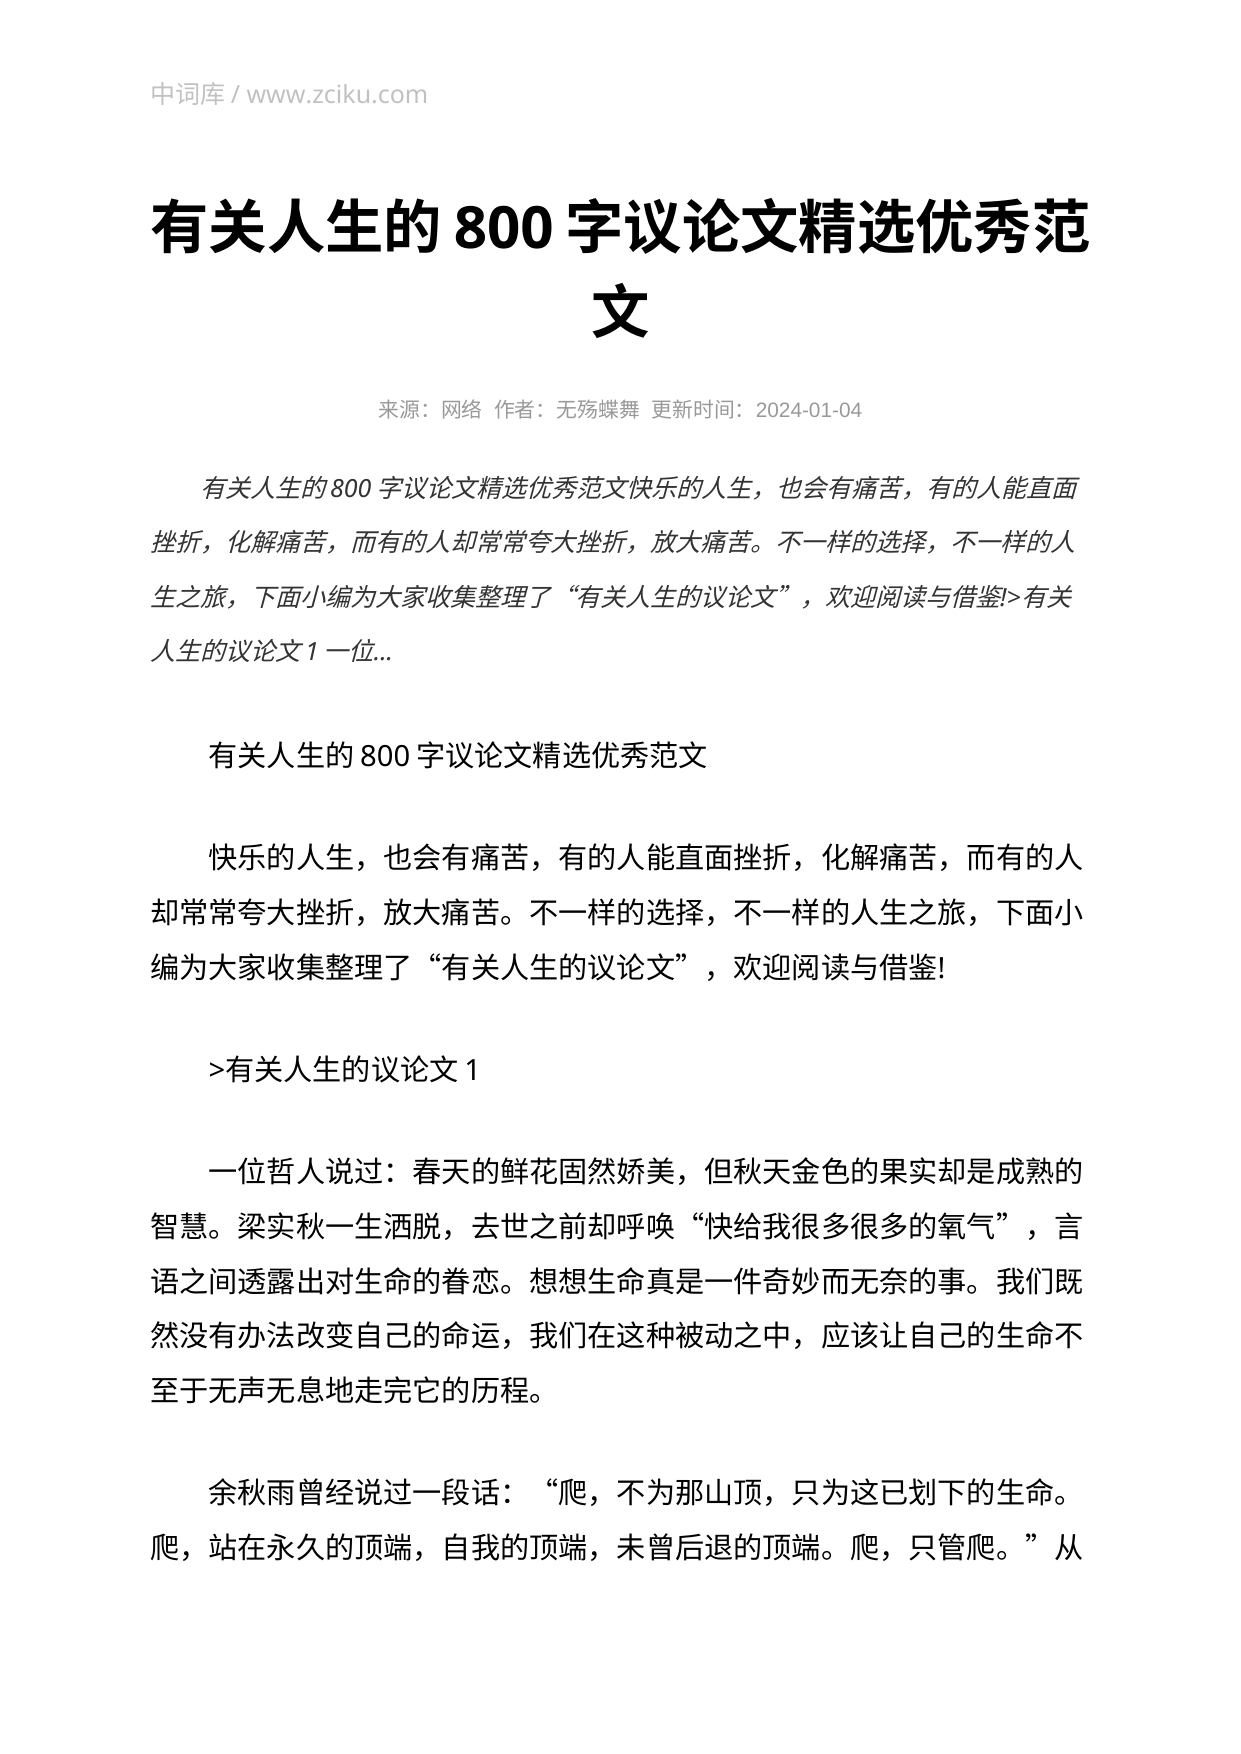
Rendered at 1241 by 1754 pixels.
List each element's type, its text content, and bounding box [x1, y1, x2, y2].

subtitle 有关人生的800字议论文精选优秀范文 [150, 181, 1090, 351]
text 一位哲人说过：春天的鲜花固然娇美，但秋天金色的果实却是成熟的智慧。梁实秋一生洒脱，去世之前却呼唤“快给我很多很多的氧气”，言语之间透露出对生命的眷恋。想想生命真是一件奇妙而无奈的事。我们既然没有办法改变自己的命运，我们在这种被动之中，应该让自己的生命不至于无声无息地走完它的历程。 [150, 1148, 1090, 1410]
text 有关人生的800字议论文精选优秀范文 [150, 733, 1090, 775]
text >有关人生的议论文1 [150, 1046, 1090, 1089]
text 有关人生的800字议论文精选优秀范文快乐的人生，也会有痛苦，有的人能直面挫折，化解痛苦，而有的人却常常夸大挫折，放大痛苦。不一样的选择，不一样的人生之旅，下面小编为大家收集整理了“有关人生的议论文”，欢迎阅读与借鉴!>有关人生的议论文1一位... [150, 468, 1090, 668]
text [150, 1470, 1090, 1567]
text 来源：网络 作者：无殇蝶舞 更新时间：2024-01-04 [150, 397, 1090, 421]
text 快乐的人生，也会有痛苦，有的人能直面挫折，化解痛苦，而有的人却常常夸大挫折，放大痛苦。不一样的选择，不一样的人生之旅，下面小编为大家收集整理了“有关人生的议论文”，欢迎阅读与借鉴! [150, 834, 1090, 987]
